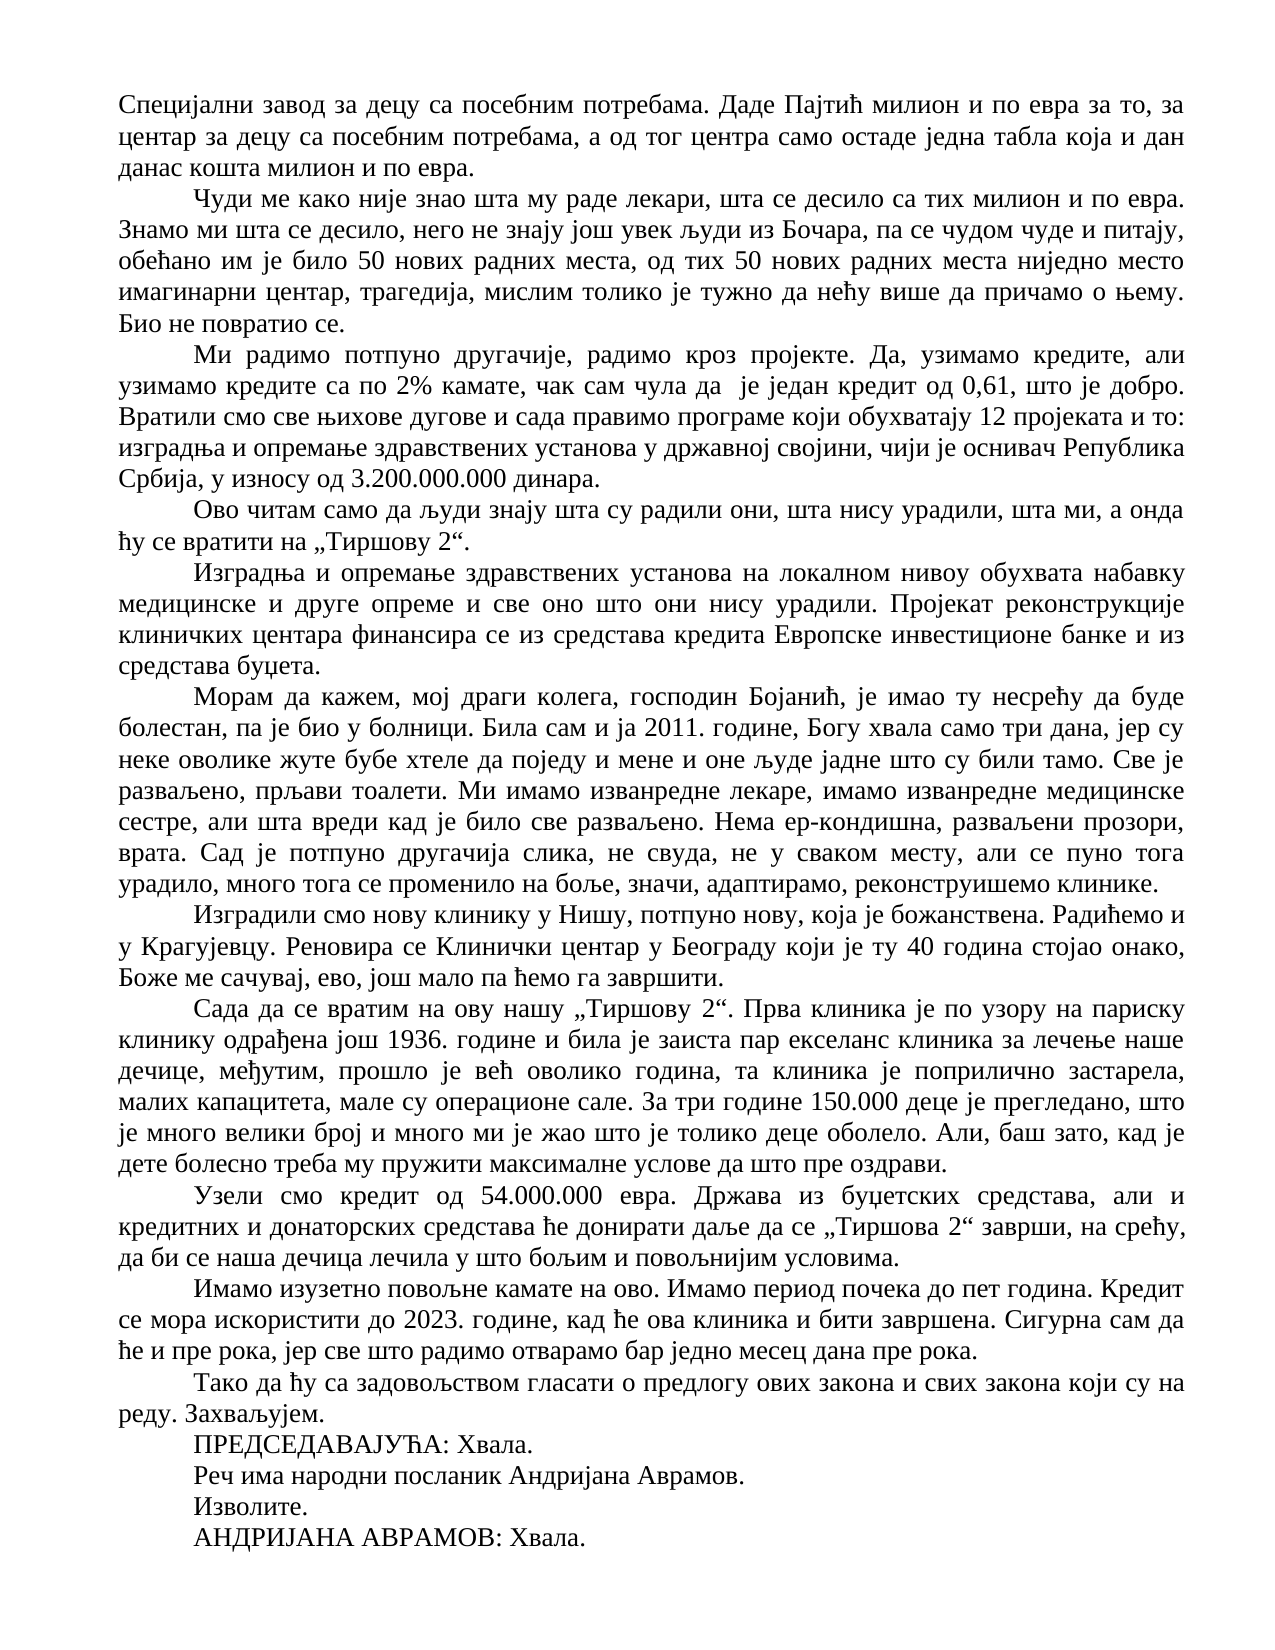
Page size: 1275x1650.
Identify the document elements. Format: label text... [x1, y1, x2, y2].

text Чуди ме како није знао шта му раде лекари, шта се десило са тих милион и по евра. Знамо ми шта се десило, него не знају још увек људи из Бочара, па се чудом чуде и питају, обећано им је било 50 нових радних места, од тих 50 нових радних места ниједно место имагинарни центар, трагедија, мислим толико је тужно да нећу више да причамо о њему. Био не повратио се. [118, 182, 1186, 338]
text Реч има народни посланик Андријана Аврамов. [118, 1459, 1186, 1490]
text Изволите. [118, 1490, 1186, 1521]
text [118, 89, 1186, 182]
text Сада да се вратим на ову нашу „Тиршову 2“. Прва клиника је по узору на париску клинику одрађена још 1936. године и била је заиста пар екселанс клиника за лечење наше дечице, међутим, прошло је већ оволико година, та клиника је поприлично застарела, малих капацитета, мале су операционе сале. За три године 150.000 деце је прегледано, што је много велики број и много ми је жао што је толико деце оболело. Али, баш зато, кад је дете болесно треба му пружити максималне услове да што пре оздрави. [118, 992, 1186, 1179]
text АНДРИЈАНА АВРАМОВ: Хвала. [118, 1521, 1186, 1552]
text Ово читам само да људи знају шта су радили они, шта нису урадили, шта ми, а онда ћу се вратити на „Тиршову 2“. [118, 493, 1186, 556]
text ПРЕДСЕДАВАЈУЋА: Хвала. [118, 1428, 1186, 1459]
text Тако да ћу са задовољством гласати о предлогу ових закона и свих закона који су на реду. Захваљујем. [118, 1366, 1186, 1428]
text Узели смо кредит од 54.000.000 евра. Држава из буџетских средстава, али и кредитних и донаторских средстава ће донирати даље да се „Тиршова 2“ заврши, на срећу, да би се наша дечица лечила у што бољим и повољнијим условима. [118, 1179, 1186, 1272]
text Ми радимо потпуно другачије, радимо кроз пројекте. Да, узимамо кредите, али узимамо кредите са по 2% камате, чак сам чула да је један кредит од 0,61, што је добро. Вратили смо све њихове дугове и сада правимо програме који обухватају 12 пројеката и то: изградња и опремање здравствених установа у државној својини, чији је оснивач Република Србија, у износу од 3.200.000.000 динара. [118, 338, 1186, 493]
text Изградња и опремање здравствених установа на локалном нивоу обухвата набавку медицинске и друге опреме и све оно што они нису урадили. Пројекат реконструкције клиничких центара финансира се из средстава кредита Европске инвестиционе банке и из средстава буџета. [118, 556, 1186, 680]
text Морам да кажем, мој драги колега, господин Бојанић, је имао ту несрећу да буде болестан, па је био у болници. Била сам и ја 2011. године, Богу хвала само три дана, јер су неке оволике жуте бубе хтеле да поједу и мене и оне људе јадне што су били тамо. Све је разваљено, прљави тоалети. Ми имамо изванредне лекаре, имамо изванредне медицинске сестре, али шта вреди кад је било све разваљено. Нема ер-кондишна, разваљени прозори, врата. Сад је потпуно другачија слика, не свуда, не у сваком месту, али се пуно тога урадило, много тога се променило на боље, значи, адаптирамо, реконструишемо клинике. [118, 680, 1186, 898]
text Изградили смо нову клинику у Нишу, потпуно нову, која је божанствена. Радићемо и у Крагујевцу. Реновира се Клинички центар у Београду који је ту 40 година стојао онако, Боже ме сачувај, ево, још мало па ћемо га завршити. [118, 898, 1186, 992]
text Имамо изузетно повољне камате на ово. Имамо период почека до пет година. Кредит се мора искористити до 2023. године, кад ће ова клиника и бити завршена. Сигурна сам да ће и пре рока, јер све што радимо отварамо бар једно месец дана пре рока. [118, 1272, 1186, 1366]
